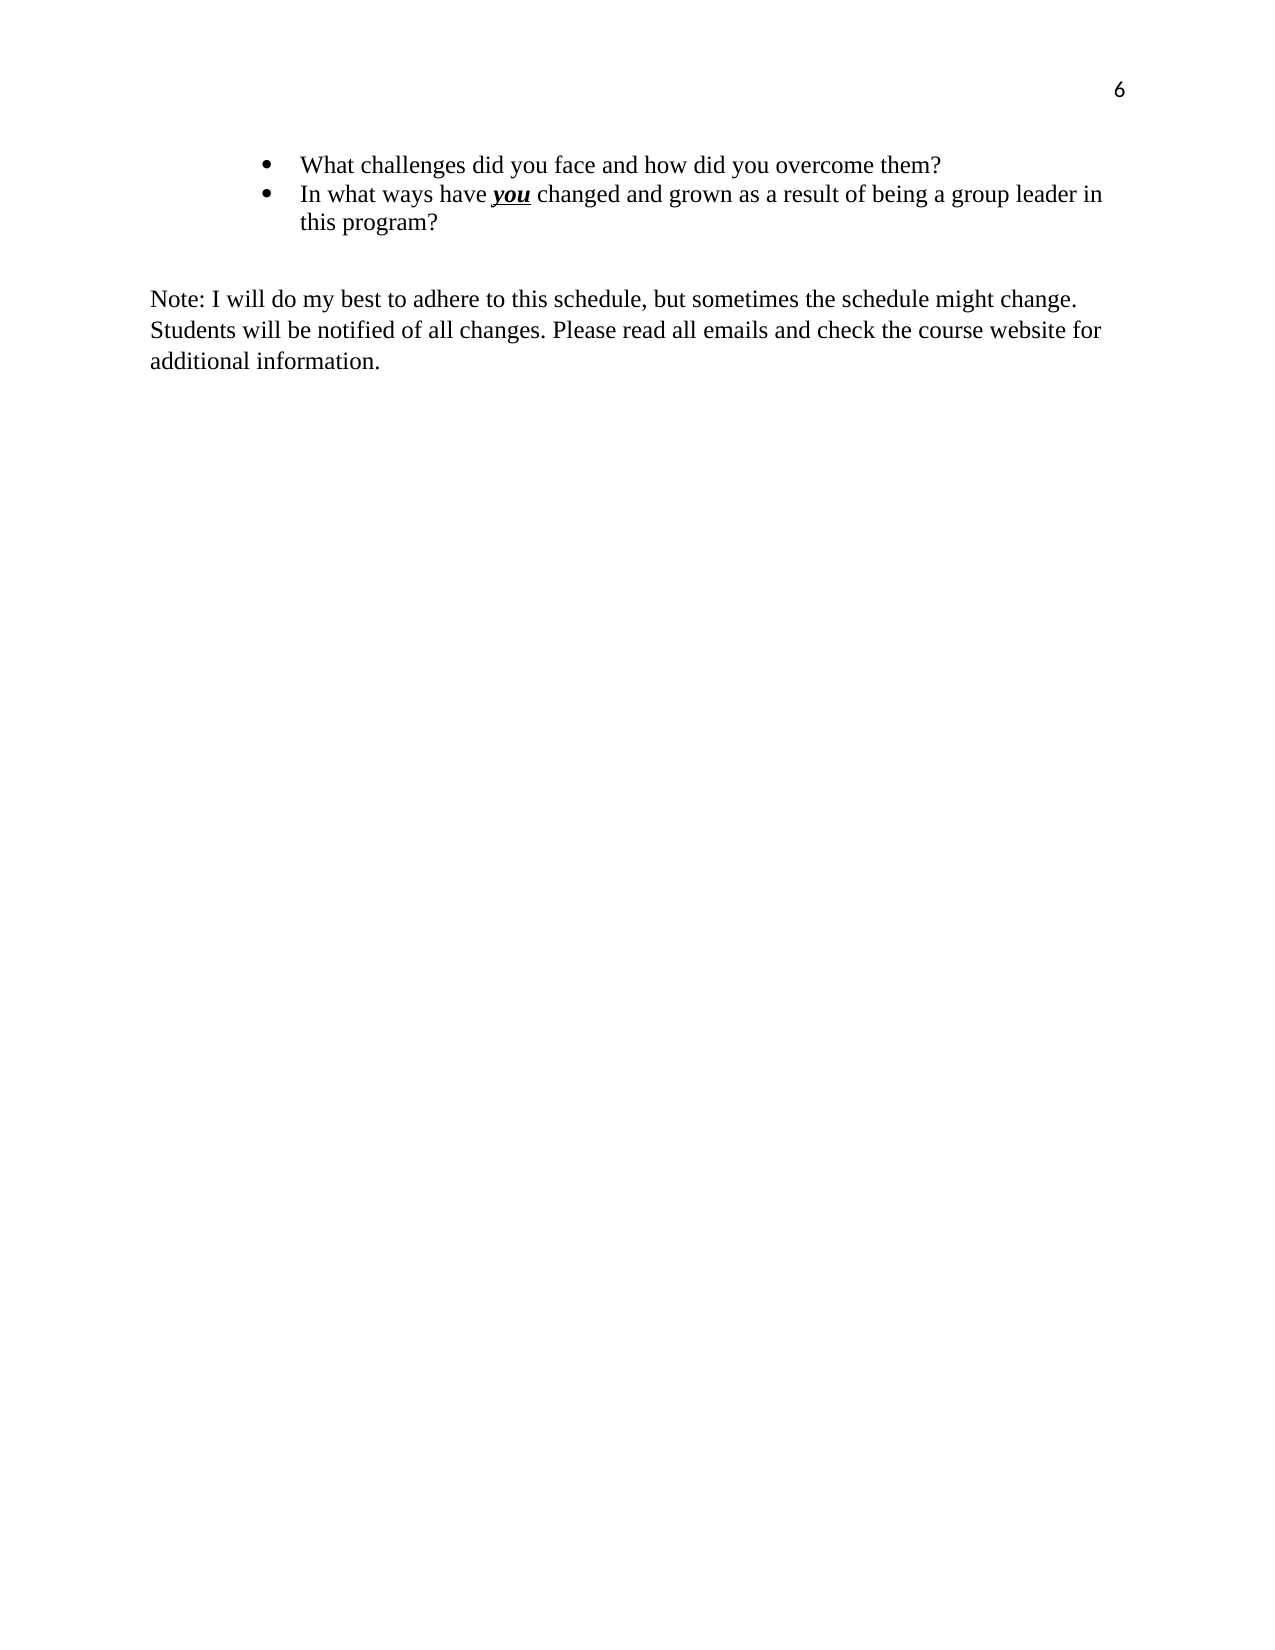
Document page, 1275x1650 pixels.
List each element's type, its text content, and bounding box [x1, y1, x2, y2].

list What challenges did you face and how did you overcome them? [262, 150, 1125, 179]
list In what ways have you changed and grown as a result of being a group leader in this program? [262, 179, 1125, 236]
text Note: I will do my best to adhere to this schedule, but sometimes the schedule might change. Students will be notified of all changes. Please read all emails and check the course website for additional information. [150, 284, 1125, 375]
